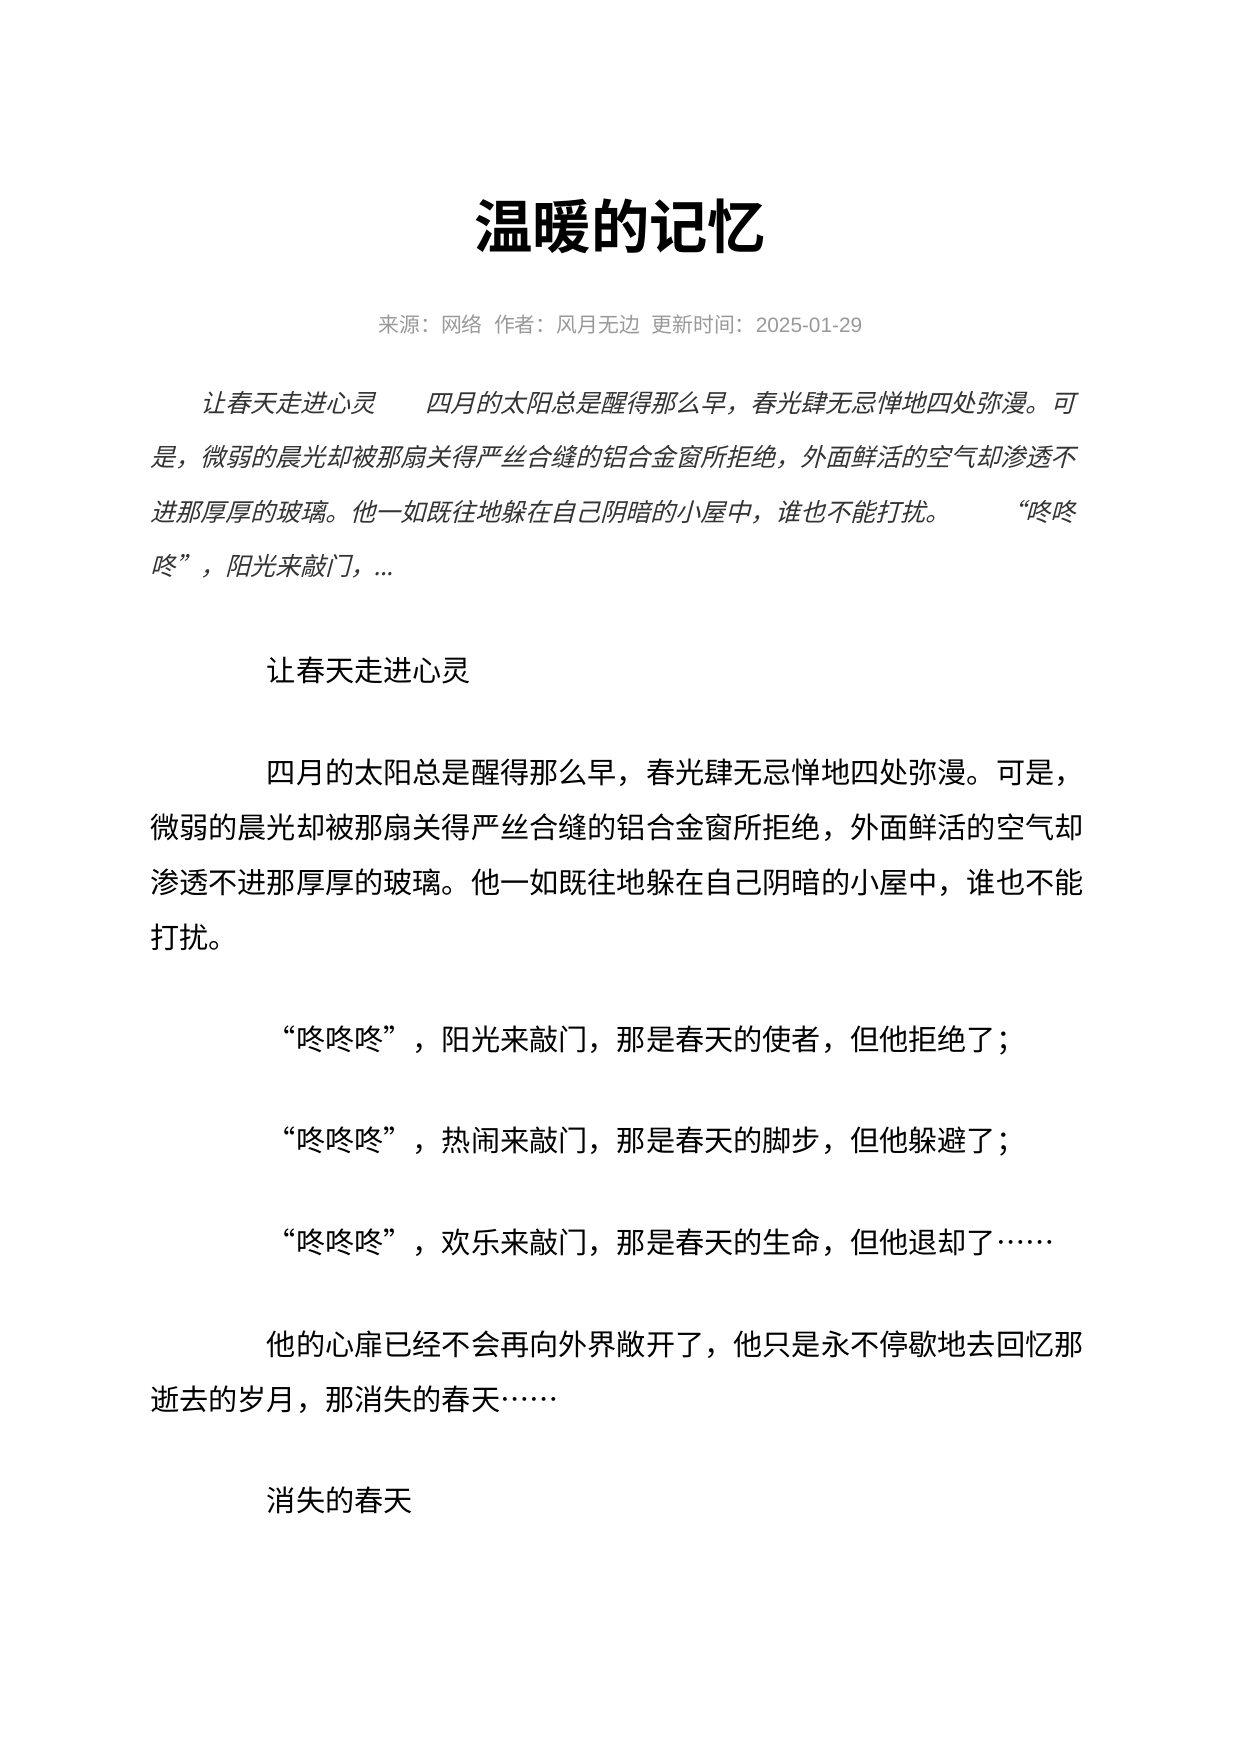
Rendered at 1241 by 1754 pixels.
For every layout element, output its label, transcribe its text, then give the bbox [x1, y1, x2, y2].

text “咚咚咚”，热闹来敲门，那是春天的脚步，但他躲避了； [150, 1118, 1090, 1160]
text 来源：网络 作者：风月无边 更新时间：2025-01-29 [150, 313, 1090, 337]
text “咚咚咚”，阳光来敲门，那是春天的使者，但他拒绝了； [150, 1016, 1090, 1058]
text 让春天走进心灵 四月的太阳总是醒得那么早，春光肆无忌惮地四处弥漫。可是，微弱的晨光却被那扇关得严丝合缝的铝合金窗所拒绝，外面鲜活的空气却渗透不进那厚厚的玻璃。他一如既往地躲在自己阴暗的小屋中，谁也不能打扰。 “咚咚咚”，阳光来敲门，... [150, 383, 1090, 583]
text 让春天走进心灵 [150, 648, 1090, 690]
text 四月的太阳总是醒得那么早，春光肆无忌惮地四处弥漫。可是，微弱的晨光却被那扇关得严丝合缝的铝合金窗所拒绝，外面鲜活的空气却渗透不进那厚厚的玻璃。他一如既往地躲在自己阴暗的小屋中，谁也不能打扰。 [150, 749, 1090, 957]
text “咚咚咚”，欢乐来敲门，那是春天的生命，但他退却了…… [150, 1219, 1090, 1262]
text 消失的春天 [150, 1478, 1090, 1520]
subtitle 温暖的记忆 [150, 181, 1090, 266]
text 他的心扉已经不会再向外界敞开了，他只是永不停歇地去回忆那逝去的岁月，那消失的春天…… [150, 1321, 1090, 1418]
